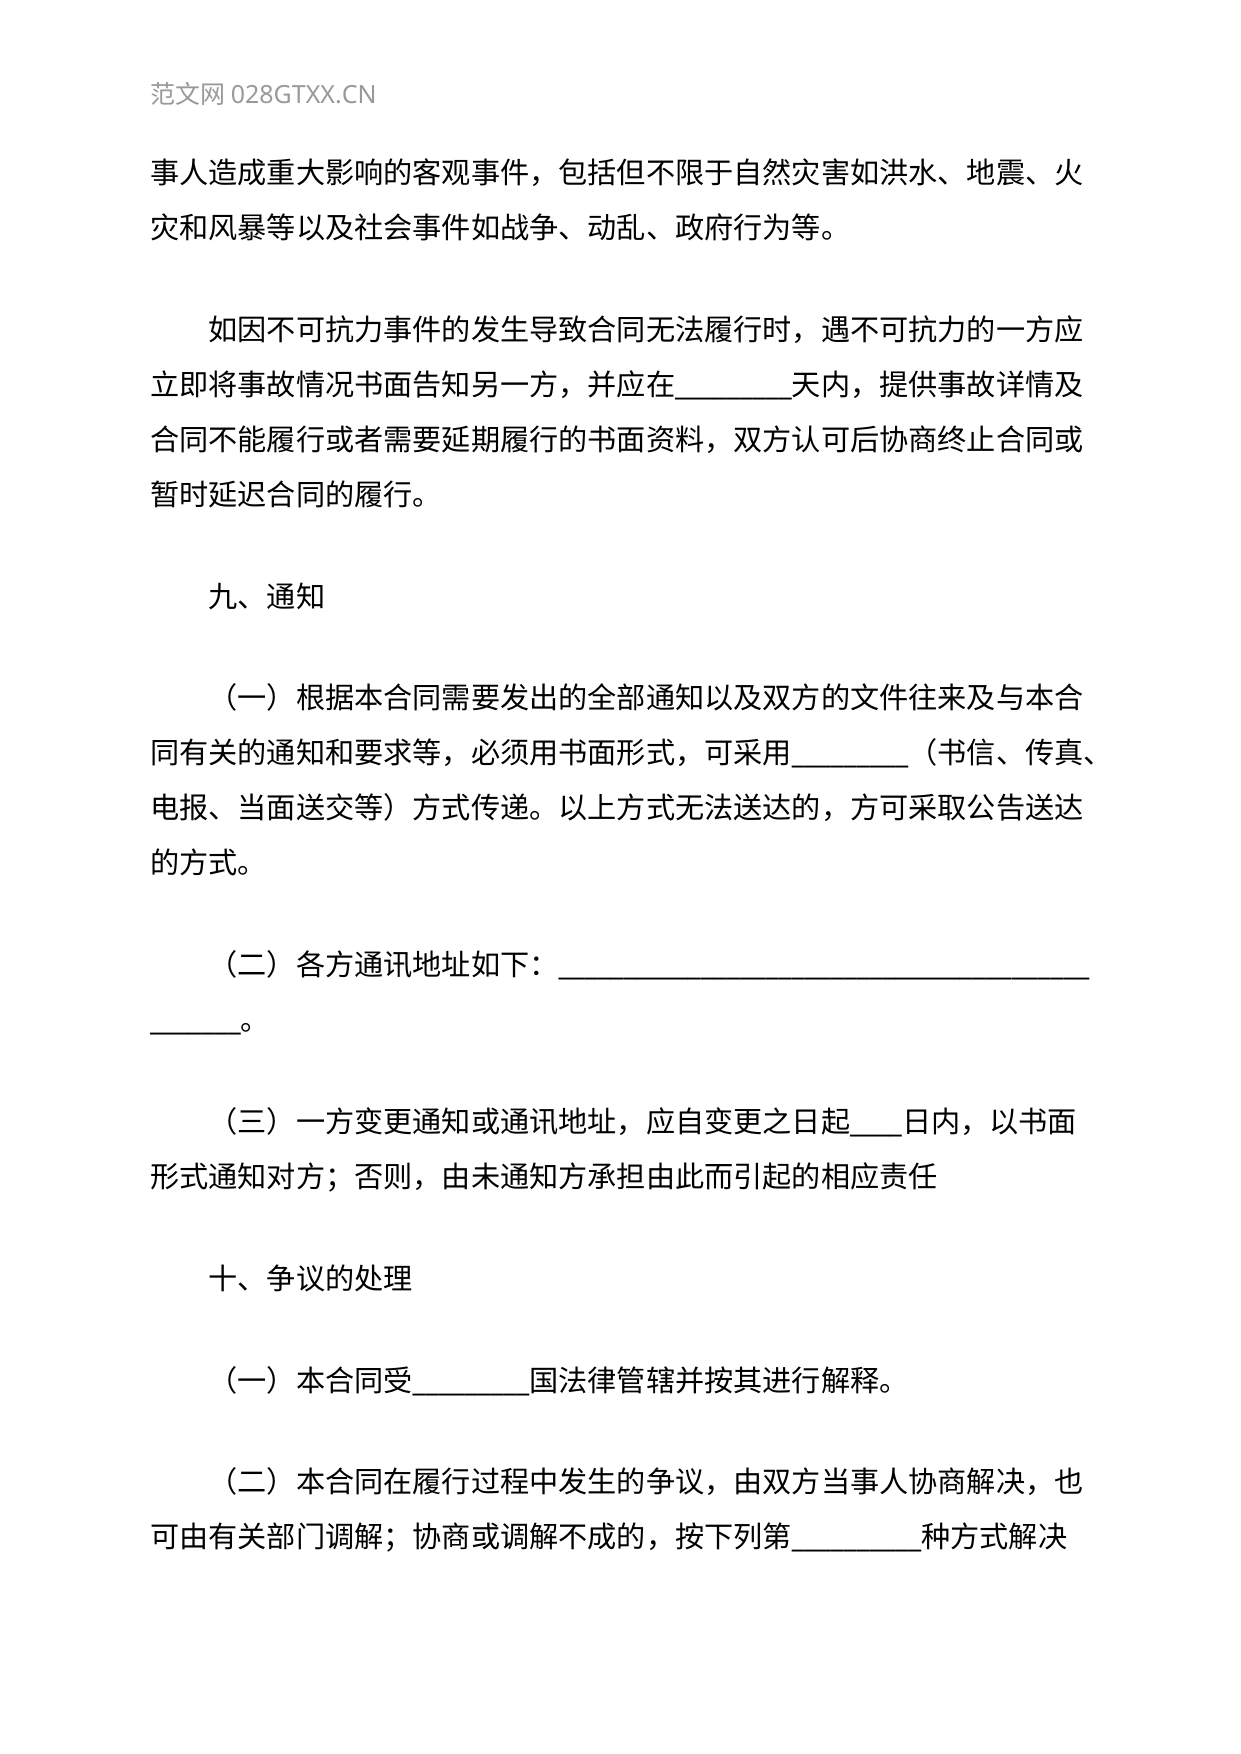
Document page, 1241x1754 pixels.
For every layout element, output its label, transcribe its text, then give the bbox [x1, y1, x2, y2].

text 十、争议的处理 [150, 1255, 1090, 1298]
text （二）各方通讯地址如下：________________________________________________。 [150, 942, 1090, 1039]
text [150, 150, 1090, 247]
text 九、通知 [150, 573, 1090, 616]
text （二）本合同在履行过程中发生的争议，由双方当事人协商解决，也可由有关部门调解；协商或调解不成的，按下列第__________种方式解决 [150, 1459, 1090, 1556]
text （一）根据本合同需要发出的全部通知以及双方的文件往来及与本合同有关的通知和要求等，必须用书面形式，可采用_________（书信、传真、电报、当面送交等）方式传递。以上方式无法送达的，方可采取公告送达的方式。 [150, 675, 1090, 882]
text （三）一方变更通知或通讯地址，应自变更之日起____日内，以书面形式通知对方；否则，由未通知方承担由此而引起的相应责任 [150, 1098, 1090, 1196]
text （一）本合同受_________国法律管辖并按其进行解释。 [150, 1357, 1090, 1399]
text 如因不可抗力事件的发生导致合同无法履行时，遇不可抗力的一方应立即将事故情况书面告知另一方，并应在_________天内，提供事故详情及合同不能履行或者需要延期履行的书面资料，双方认可后协商终止合同或暂时延迟合同的履行。 [150, 307, 1090, 514]
